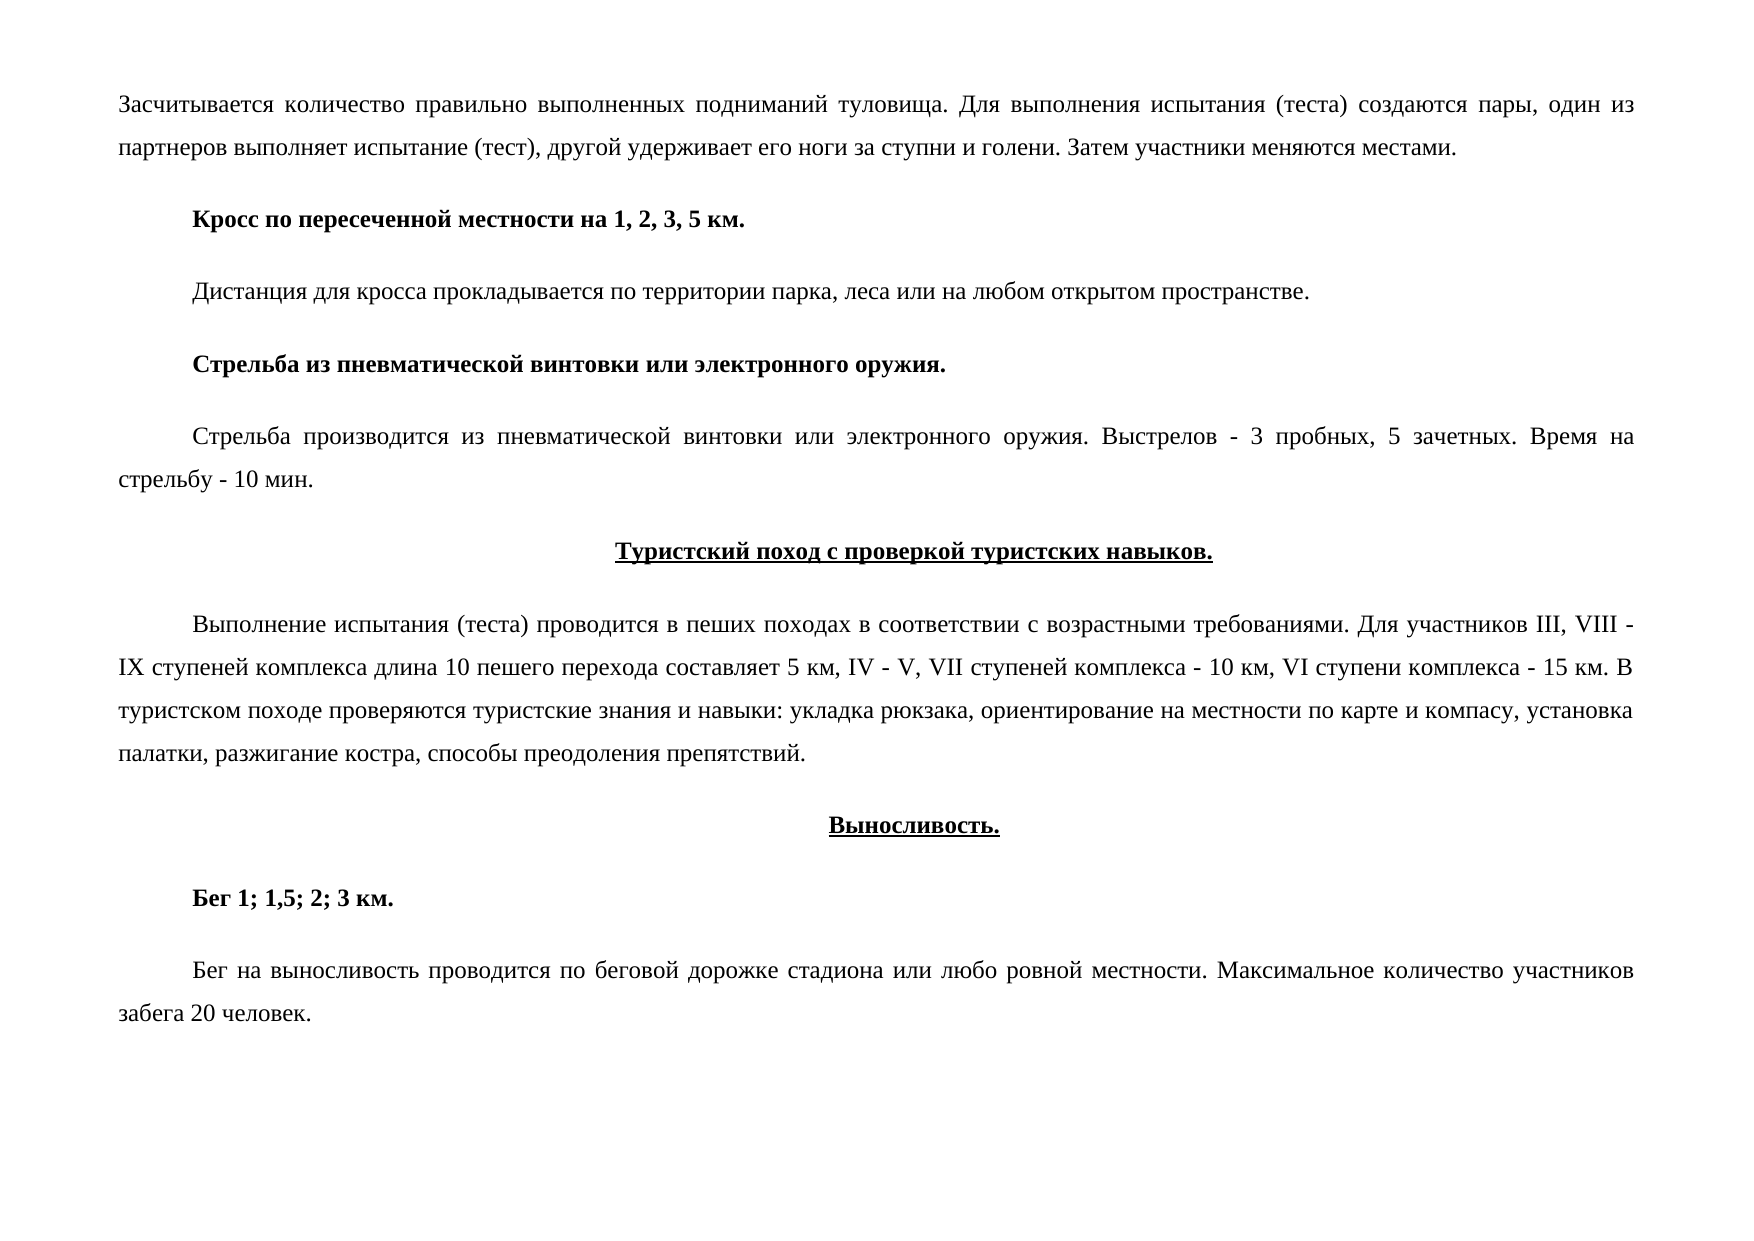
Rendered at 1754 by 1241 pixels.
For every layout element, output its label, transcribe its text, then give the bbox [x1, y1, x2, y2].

text Выполнение испытания (теста) проводится в пеших походах в соответствии с возрастными требованиями. Для участников III, VIII - IX ступеней комплекса длина 10 пешего перехода составляет 5 км, IV - V, VII ступеней комплекса - 10 км, VI ступени комплекса - 15 км. В туристском походе проверяются туристские знания и навыки: укладка рюкзака, ориентирование на местности по карте и компасу, установка палатки, разжигание костра, способы преодоления препятствий. [118, 609, 1636, 767]
text Стрельба производится из пневматической винтовки или электронного оружия. Выстрелов - 3 пробных, 5 зачетных. Время на стрельбу - 10 мин. [118, 421, 1636, 493]
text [118, 89, 1636, 161]
text Дистанция для кросса прокладывается по территории парка, леса или на любом открытом пространстве. [118, 276, 1636, 305]
text Кросс по пересеченной местности на 1, 2, 3, 5 км. [118, 204, 1636, 233]
text Бег на выносливость проводится по беговой дорожке стадиона или любо ровной местности. Максимальное количество участников забега 20 человек. [118, 955, 1636, 1027]
text Туристский поход с проверкой туристских навыков. [118, 536, 1636, 565]
text Выносливость. [118, 810, 1636, 839]
text Стрельба из пневматической винтовки или электронного оружия. [118, 349, 1636, 377]
text Бег 1; 1,5; 2; 3 км. [118, 883, 1636, 911]
